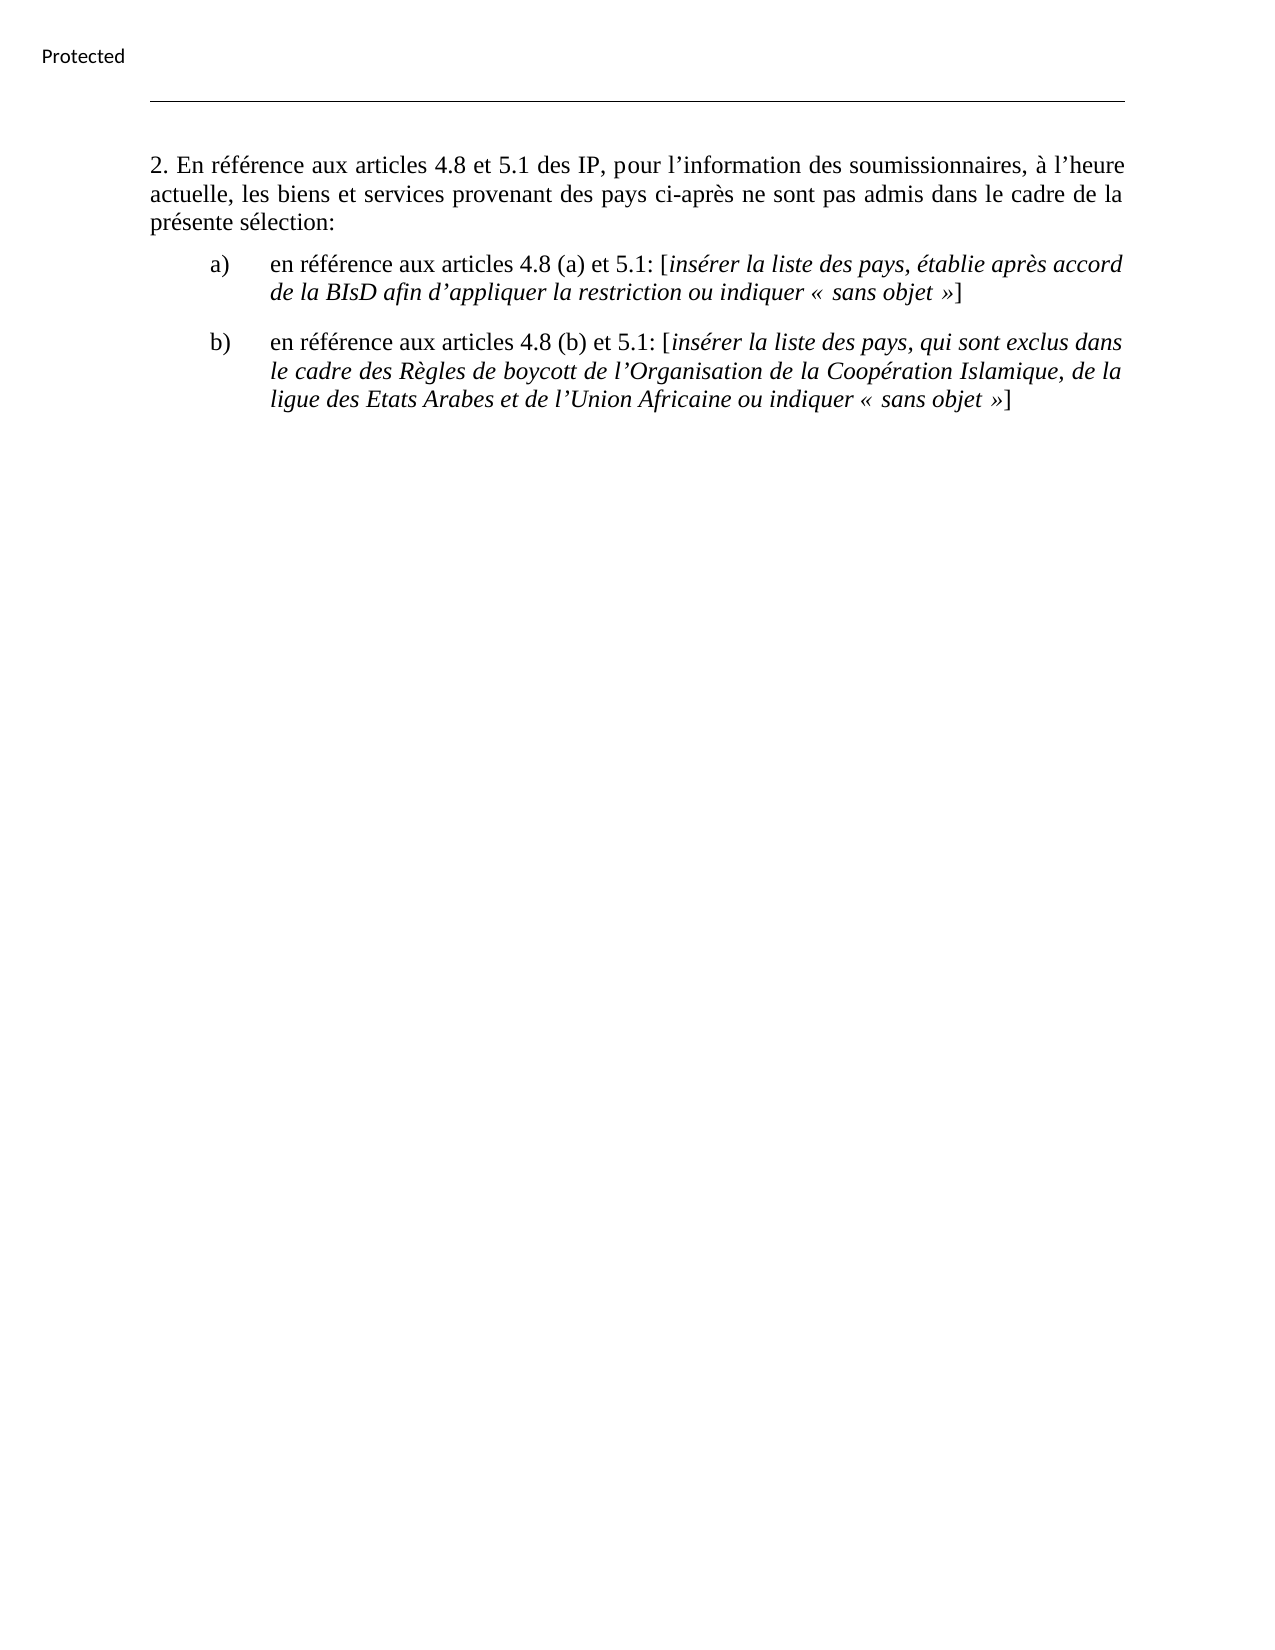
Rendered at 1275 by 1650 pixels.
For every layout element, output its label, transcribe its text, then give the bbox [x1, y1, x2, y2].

list en référence aux articles 4.8 (a) et 5.1: [insérer la liste des pays, établie après accord de la BIsD afin d’appliquer la restriction ou indiquer « sans objet »] [210, 249, 1125, 306]
list en référence aux articles 4.8 (b) et 5.1: [insérer la liste des pays, qui sont exclus dans le cadre des Règles de boycott de l’Organisation de la Coopération Islamique, de la ligue des Etats Arabes et de l’Union Africaine ou indiquer « sans objet »] [210, 327, 1125, 413]
text 2. En référence aux articles 4.8 et 5.1 des IP, pour l’information des soumissionnaires, à l’heure actuelle, les biens et services provenant des pays ci-après ne sont pas admis dans le cadre de la présente sélection: [150, 150, 1125, 236]
